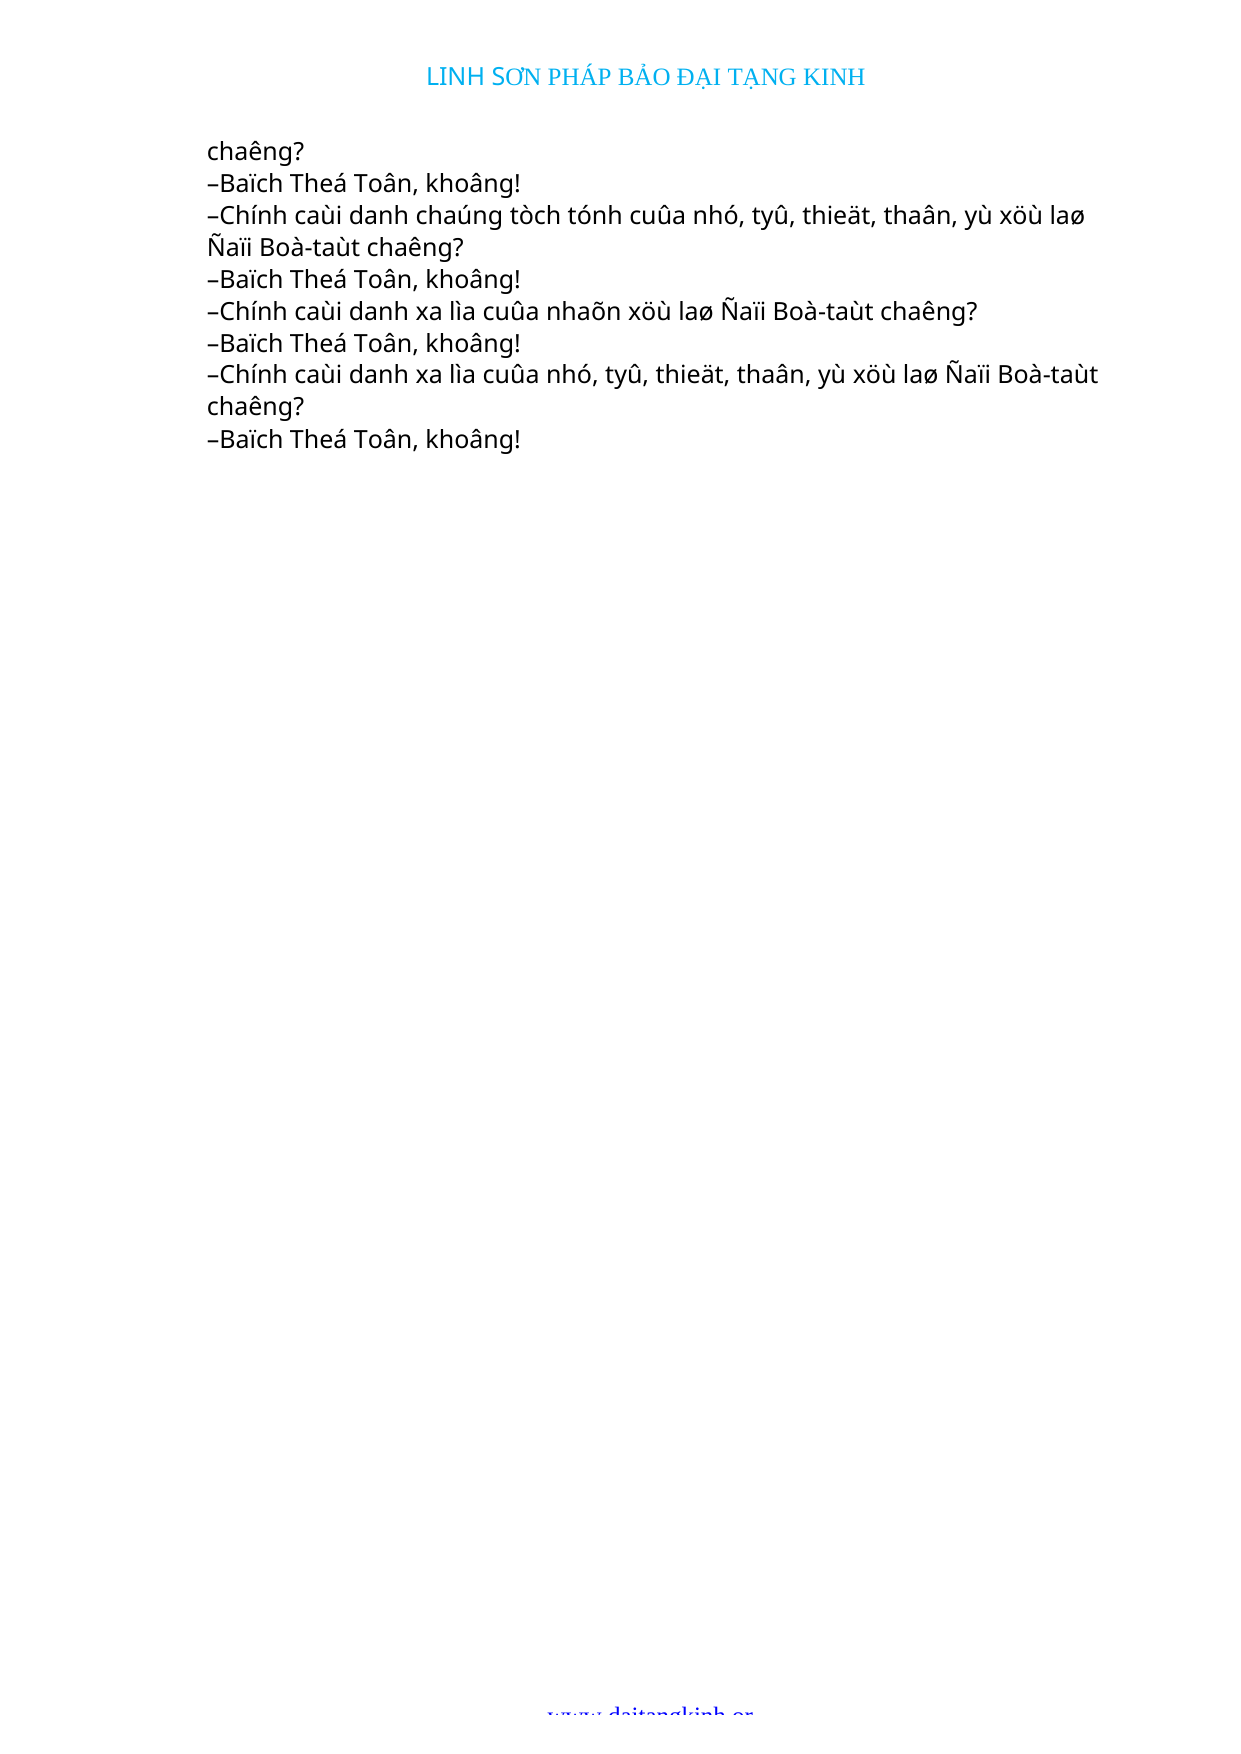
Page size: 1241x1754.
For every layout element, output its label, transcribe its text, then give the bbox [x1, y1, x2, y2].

text –Baïch Theá Toân, khoâng! [207, 327, 1105, 358]
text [207, 135, 1105, 167]
text –Baïch Theá Toân, khoâng! [207, 422, 1105, 454]
text –Baïch Theá Toân, khoâng! [207, 167, 1105, 199]
text –Chính caùi danh xa lìa cuûa nhó, tyû, thieät, thaân, yù xöù laø Ñaïi Boà-taùt chaêng? [207, 358, 1105, 422]
text –Chính caùi danh xa lìa cuûa nhaõn xöù laø Ñaïi Boà-taùt chaêng? [207, 295, 1105, 327]
text –Chính caùi danh chaúng tòch tónh cuûa nhó, tyû, thieät, thaân, yù xöù laø Ñaïi Boà-taùt chaêng? [207, 199, 1105, 263]
text –Baïch Theá Toân, khoâng! [207, 263, 1105, 295]
